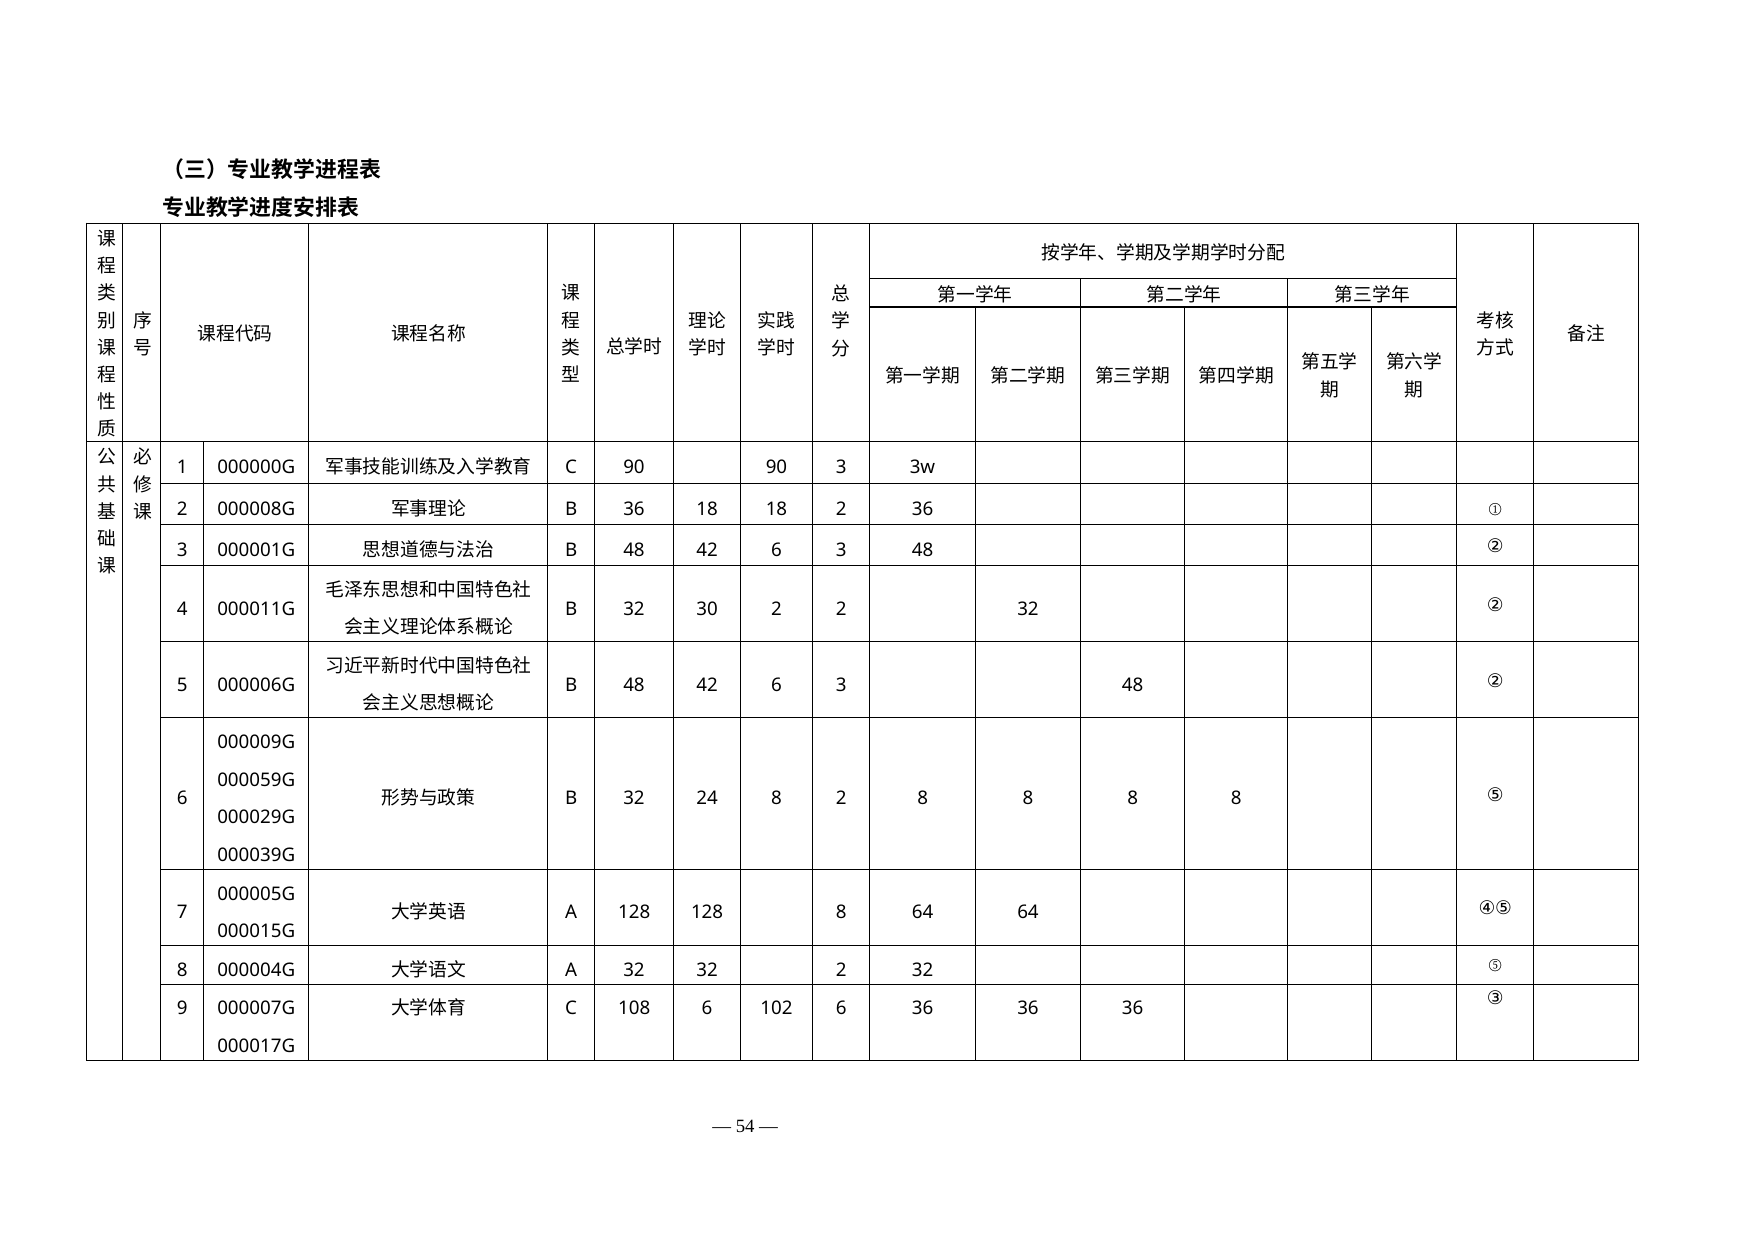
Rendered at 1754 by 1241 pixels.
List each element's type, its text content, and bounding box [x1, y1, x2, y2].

table_cell 102 [741, 985, 812, 1059]
table_cell 32 [976, 566, 1080, 641]
table_cell [1288, 946, 1371, 983]
table_cell 2 [813, 718, 869, 869]
table_cell [1288, 642, 1371, 717]
table_cell 2 [813, 484, 869, 524]
table_cell ⑤ [1457, 946, 1533, 983]
table_cell 8 [161, 946, 203, 983]
table_cell 128 [595, 870, 673, 945]
table_cell [1372, 870, 1456, 945]
table_cell 000006G [204, 642, 308, 717]
table_cell [1288, 525, 1371, 565]
table_cell [1534, 525, 1638, 565]
table_cell 第四学期 [1185, 308, 1287, 441]
table_cell 32 [595, 946, 673, 983]
table_cell B [548, 642, 594, 717]
table_cell 9 [161, 985, 203, 1059]
table_cell 必修课 [123, 442, 160, 1059]
table_cell [1372, 442, 1456, 482]
table_cell 第一学年 [870, 279, 1080, 306]
table_cell 第六学期 [1372, 308, 1456, 441]
table_cell [1185, 566, 1287, 641]
table_header 实践学时 [741, 224, 812, 441]
table_cell 42 [674, 642, 740, 717]
table_cell [1288, 870, 1371, 945]
table_cell 36 [870, 484, 975, 524]
table_cell ② [1457, 525, 1533, 565]
table_cell 48 [595, 642, 673, 717]
table_cell 3 [813, 642, 869, 717]
table_cell [1372, 985, 1456, 1059]
table_cell 18 [741, 484, 812, 524]
table_header 总学分 [813, 224, 869, 441]
table_cell 000004G [204, 946, 308, 983]
table_cell [870, 566, 975, 641]
table_cell [674, 442, 740, 482]
table_cell B [548, 525, 594, 565]
table_cell [1534, 642, 1638, 717]
table_header 课程代码 [161, 224, 308, 441]
table_cell 8 [741, 718, 812, 869]
table_header 按学年、学期及学期学时分配 [870, 224, 1456, 278]
table_cell ④⑤ [1457, 870, 1533, 945]
table_cell [976, 946, 1080, 983]
table_cell 第五学期 [1288, 308, 1371, 441]
table_cell 大学英语 [309, 870, 547, 945]
table_cell 000011G [204, 566, 308, 641]
table_cell 32 [595, 566, 673, 641]
table_cell 42 [674, 525, 740, 565]
table_cell 8 [813, 870, 869, 945]
table_cell 大学语文 [309, 946, 547, 983]
table_header 理论学时 [674, 224, 740, 441]
table_cell 习近平新时代中国特色社会主义思想概论 [309, 642, 547, 717]
table_cell [976, 484, 1080, 524]
table_cell ① [1457, 484, 1533, 524]
table_cell [1081, 525, 1184, 565]
table_cell B [548, 484, 594, 524]
table_cell ⑤ [1457, 718, 1533, 869]
table_cell [1288, 985, 1371, 1059]
table_cell 000009G 000059G 000029G 000039G [204, 718, 308, 869]
table_cell [1081, 946, 1184, 983]
table_cell 48 [870, 525, 975, 565]
table_header 课程类型 [548, 224, 594, 441]
table_cell 1 [161, 442, 203, 482]
table_cell [1081, 870, 1184, 945]
table_cell [1185, 870, 1287, 945]
table_cell [1534, 484, 1638, 524]
table_cell 6 [674, 985, 740, 1059]
table_cell 6 [161, 718, 203, 869]
table_header 课程类别 课程性质 [87, 224, 122, 441]
table_cell [1185, 946, 1287, 983]
table_cell 3 [161, 525, 203, 565]
table_cell [976, 642, 1080, 717]
table_cell [1534, 985, 1638, 1059]
table_cell [1457, 442, 1533, 482]
table_cell [1534, 946, 1638, 983]
table_cell [1288, 566, 1371, 641]
table_cell [1372, 484, 1456, 524]
table_cell [1372, 946, 1456, 983]
table_cell ② [1457, 642, 1533, 717]
table_cell A [548, 946, 594, 983]
table_cell [870, 642, 975, 717]
table_cell [976, 442, 1080, 482]
table_cell 3w [870, 442, 975, 482]
table_cell [1372, 525, 1456, 565]
table_cell ③ [1457, 985, 1533, 1059]
table_cell [1288, 718, 1371, 869]
table_cell 36 [870, 985, 975, 1059]
table_cell [1185, 525, 1287, 565]
table_cell 6 [813, 985, 869, 1059]
table_cell 8 [1185, 718, 1287, 869]
table_cell [1185, 985, 1287, 1059]
table_cell C [548, 985, 594, 1059]
table_cell [1081, 442, 1184, 482]
table_cell 30 [674, 566, 740, 641]
table_cell [976, 525, 1080, 565]
table_cell 6 [741, 525, 812, 565]
table_cell 000008G [204, 484, 308, 524]
table_cell 48 [1081, 642, 1184, 717]
table_cell [1534, 870, 1638, 945]
list 专业教学进程表 [118, 148, 1606, 185]
table_cell 第三学期 [1081, 308, 1184, 441]
table_cell [1185, 484, 1287, 524]
table_cell 36 [595, 484, 673, 524]
table_cell 36 [976, 985, 1080, 1059]
table_cell 2 [813, 566, 869, 641]
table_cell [204, 985, 308, 1059]
table_header 序号 [123, 224, 160, 441]
table_cell 64 [870, 870, 975, 945]
table_cell A [548, 870, 594, 945]
table_cell 64 [976, 870, 1080, 945]
table_cell 大学体育 [309, 985, 547, 1059]
table_cell 90 [741, 442, 812, 482]
table_cell 90 [595, 442, 673, 482]
table_cell 108 [595, 985, 673, 1059]
table_cell 18 [674, 484, 740, 524]
table_cell 第三学年 [1288, 279, 1456, 306]
table_cell 2 [161, 484, 203, 524]
table_cell 第二学年 [1081, 279, 1287, 306]
table_cell 32 [674, 946, 740, 983]
table_cell 000001G [204, 525, 308, 565]
table_cell [741, 870, 812, 945]
table_cell [1372, 566, 1456, 641]
table_cell 36 [1081, 985, 1184, 1059]
table_cell 毛泽东思想和中国特色社会主义理论体系概论 [309, 566, 547, 641]
table_header 课程名称 [309, 224, 547, 441]
table_cell [1534, 718, 1638, 869]
table_cell [1534, 566, 1638, 641]
table_cell [1081, 484, 1184, 524]
table_cell 第二学期 [976, 308, 1080, 441]
table_cell 32 [595, 718, 673, 869]
table_cell 000005G 000015G [204, 870, 308, 945]
table_cell 48 [595, 525, 673, 565]
table_header 考核方式 [1457, 224, 1533, 441]
table_cell [1372, 718, 1456, 869]
table_cell 24 [674, 718, 740, 869]
table_cell 第一学期 [870, 308, 975, 441]
table_cell 2 [741, 566, 812, 641]
table_cell [1288, 484, 1371, 524]
table_cell 军事技能训练及入学教育 [309, 442, 547, 482]
table_cell [1372, 642, 1456, 717]
table_cell [1534, 442, 1638, 482]
table_header 总学时 [595, 224, 673, 441]
table_cell [741, 946, 812, 983]
table_cell 7 [161, 870, 203, 945]
table_cell B [548, 566, 594, 641]
table_cell 形势与政策 [309, 718, 547, 869]
table_cell B [548, 718, 594, 869]
table_cell 公共基础课 [87, 442, 122, 1059]
table_cell 000000G [204, 442, 308, 482]
table_cell 军事理论 [309, 484, 547, 524]
table_cell 3 [813, 525, 869, 565]
table_cell C [548, 442, 594, 482]
text 专业教学进度安排表 [118, 185, 1606, 223]
table_cell 5 [161, 642, 203, 717]
table_cell 8 [870, 718, 975, 869]
table_cell [1288, 442, 1371, 482]
table_cell [1081, 566, 1184, 641]
table_cell ② [1457, 566, 1533, 641]
table_cell 128 [674, 870, 740, 945]
table_cell 32 [870, 946, 975, 983]
table_cell 2 [813, 946, 869, 983]
table_cell 3 [813, 442, 869, 482]
table_cell 8 [976, 718, 1080, 869]
table_header 备注 [1534, 224, 1638, 441]
table_cell 6 [741, 642, 812, 717]
table_cell 思想道德与法治 [309, 525, 547, 565]
table_cell [1185, 642, 1287, 717]
table_cell 4 [161, 566, 203, 641]
table_cell [1185, 442, 1287, 482]
table_cell 8 [1081, 718, 1184, 869]
